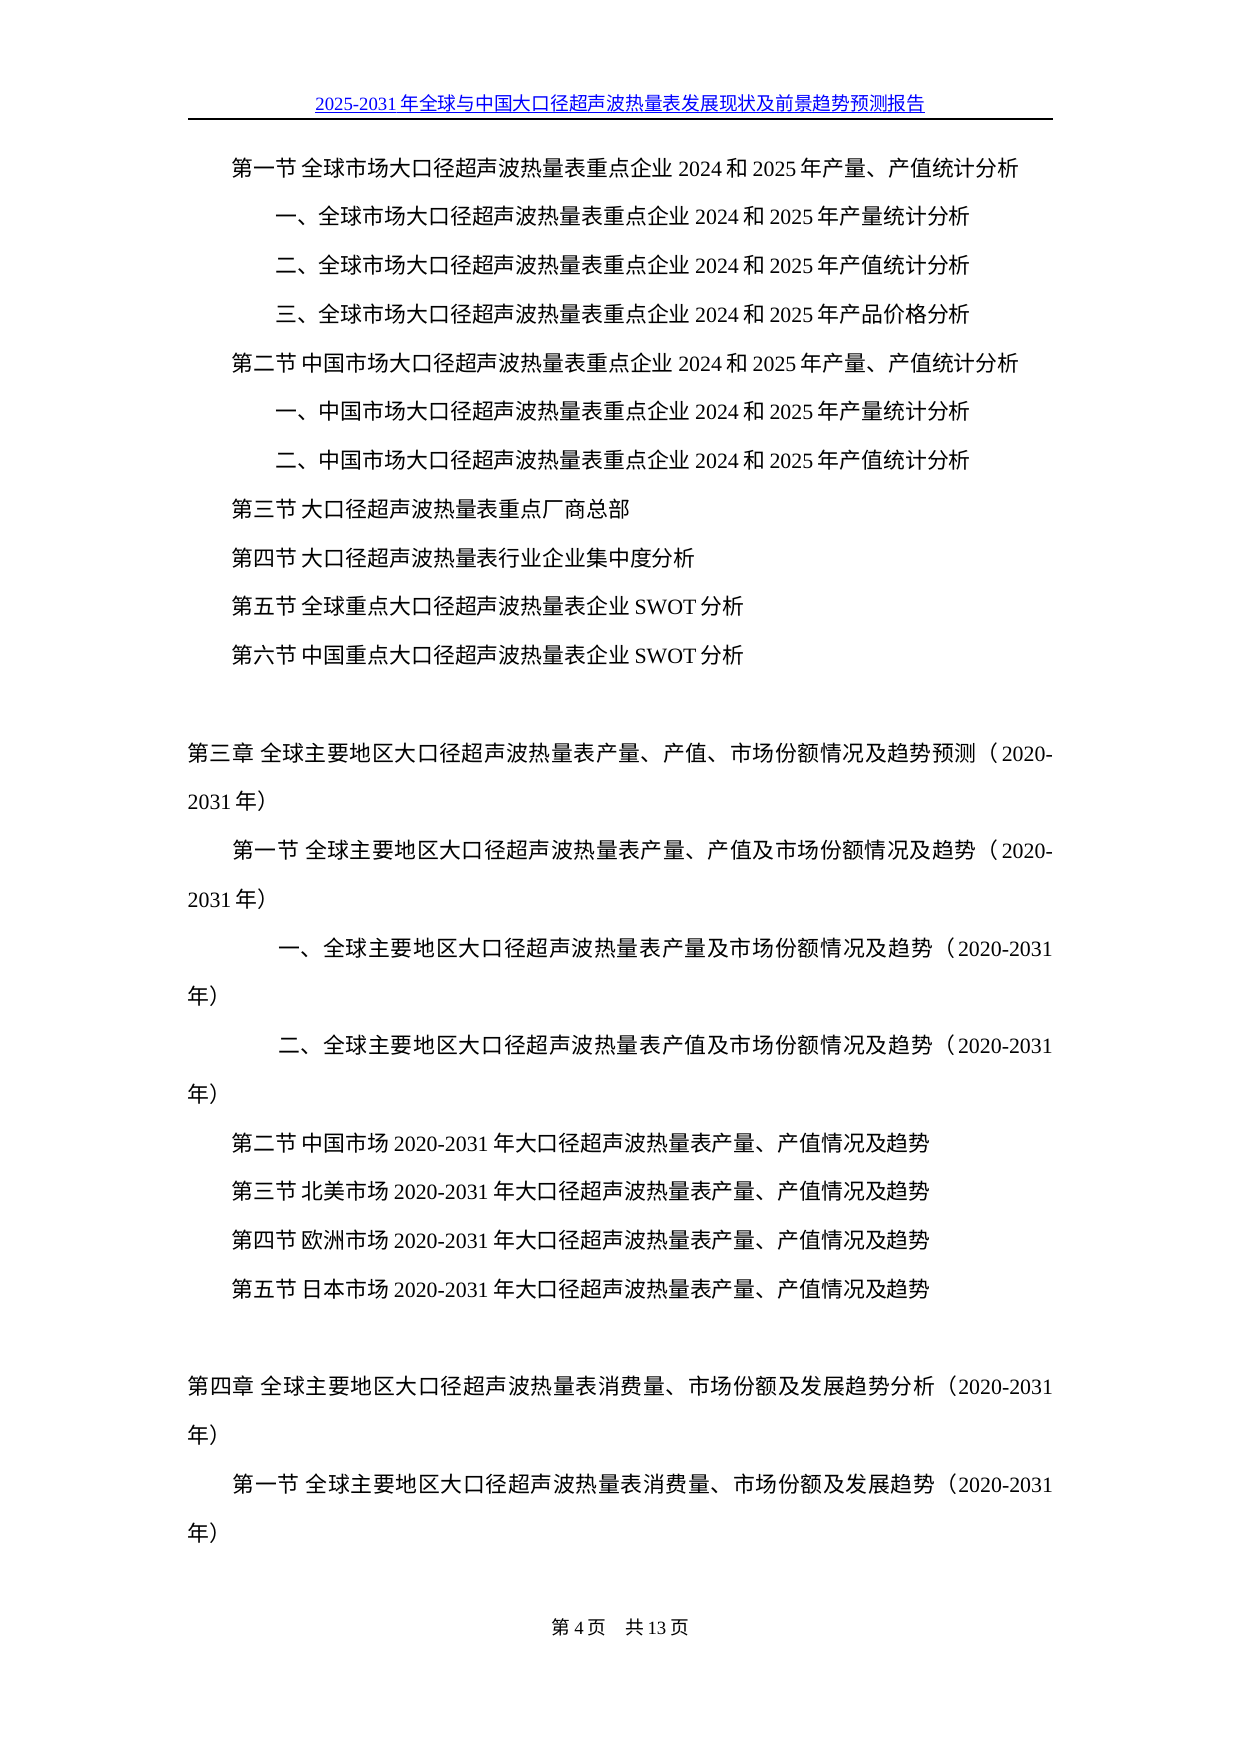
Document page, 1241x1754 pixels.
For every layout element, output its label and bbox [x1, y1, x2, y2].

text [187, 150, 1053, 1548]
